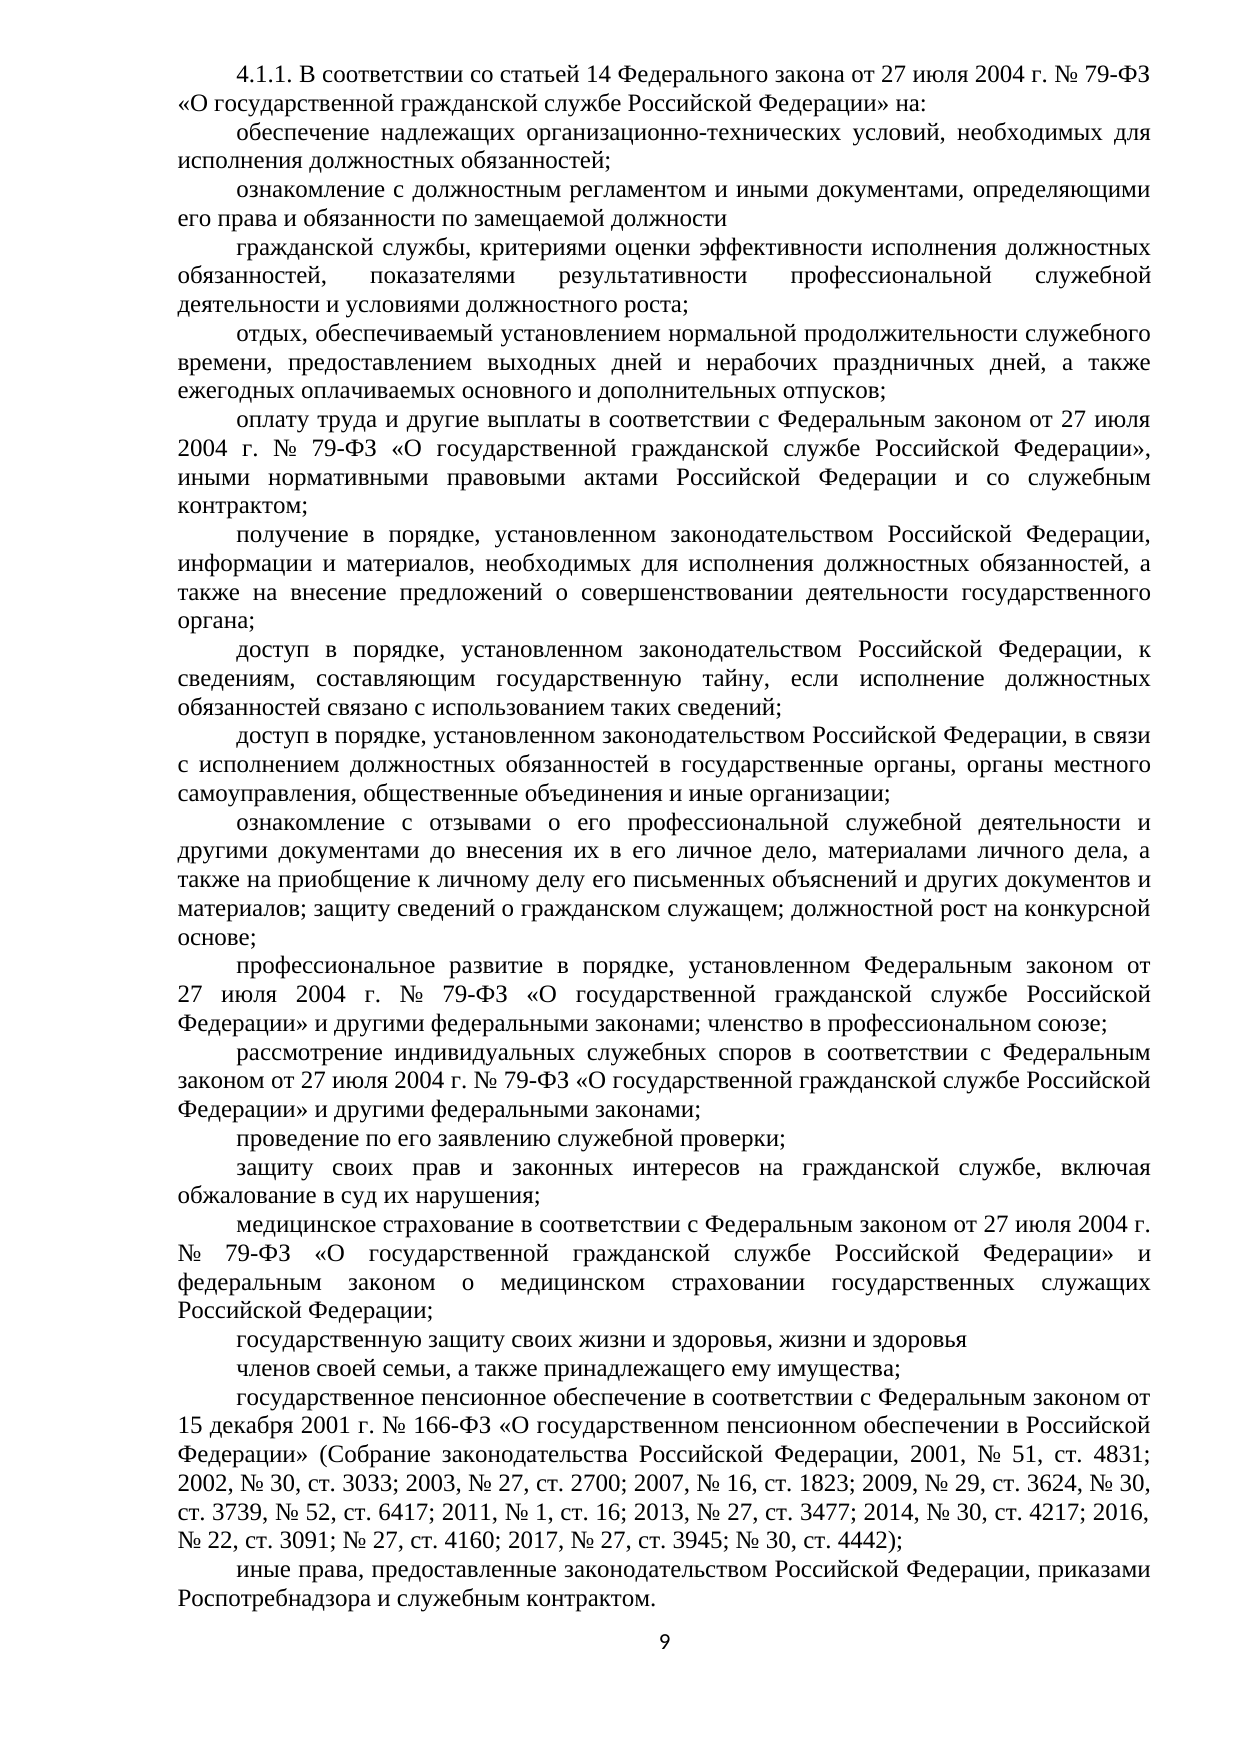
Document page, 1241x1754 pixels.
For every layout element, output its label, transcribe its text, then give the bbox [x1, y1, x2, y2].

text доступ в порядке, установленном законодательством Российской Федерации, в связи с исполнением должностных обязанностей в государственные органы, органы местного самоуправления, общественные объединения и иные организации; [177, 720, 1152, 807]
text рассмотрение индивидуальных служебных споров в соответствии с Федеральным законом от 27 июля 2004 г. № 79-ФЗ «О государственной гражданской службе Российской Федерации» и другими федеральными законами; [177, 1037, 1152, 1123]
text гражданской службы, критериями оценки эффективности исполнения должностных обязанностей, показателями результативности профессиональной служебной деятельности и условиями должностного роста; [177, 232, 1152, 318]
text профессиональное развитие в порядке, установленном Федеральным законом от 27 июля 2004 г. № 79-ФЗ «О государственной гражданской службе Российской Федерации» и другими федеральными законами; членство в профессиональном союзе; [177, 950, 1152, 1037]
text отдых, обеспечиваемый установлением нормальной продолжительности служебного времени, предоставлением выходных дней и нерабочих праздничных дней, а также ежегодных оплачиваемых основного и дополнительных отпусков; [177, 318, 1152, 404]
text защиту своих прав и законных интересов на гражданской службе, включая обжалование в суд их нарушения; [177, 1152, 1152, 1209]
text иные права, предоставленные законодательством Российской Федерации, приказами Роспотребнадзора и служебным контрактом. [177, 1554, 1152, 1612]
text оплату труда и другие выплаты в соответствии с Федеральным законом от 27 июля 2004 г. № 79-ФЗ «О государственной гражданской службе Российской Федерации», иными нормативными правовыми актами Российской Федерации и со служебным контрактом; [177, 404, 1152, 519]
text доступ в порядке, установленном законодательством Российской Федерации, к сведениям, составляющим государственную тайну, если исполнение должностных обязанностей связано с использованием таких сведений; [177, 634, 1152, 720]
text медицинское страхование в соответствии с Федеральным законом от 27 июля 2004 г. № 79-ФЗ «О государственной гражданской службе Российской Федерации» и федеральным законом о медицинском страховании государственных служащих Российской Федерации; [177, 1209, 1152, 1324]
text проведение по его заявлению служебной проверки; [177, 1123, 1152, 1152]
text государственное пенсионное обеспечение в соответствии с Федеральным законом от 15 декабря 2001 г. № 166-ФЗ «О государственном пенсионном обеспечении в Российской Федерации» (Собрание законодательства Российской Федерации, 2001, № 51, ст. 4831; 2002, № 30, ст. 3033; 2003, № 27, ст. 2700; 2007, № 16, ст. 1823; 2009, № 29, ст. 3624, № 30, ст. 3739, № 52, ст. 6417; 2011, № 1, ст. 16; 2013, № 27, ст. 3477; 2014, № 30, ст. 4217; 2016, № 22, ст. 3091; № 27, ст. 4160; 2017, № 27, ст. 3945; № 30, ст. 4442); [177, 1382, 1152, 1554]
text получение в порядке, установленном законодательством Российской Федерации, информации и материалов, необходимых для исполнения должностных обязанностей, а также на внесение предложений о совершенствовании деятельности государственного органа; [177, 519, 1152, 634]
text ознакомление с отзывами о его профессиональной служебной деятельности и другими документами до внесения их в его личное дело, материалами личного дела, а также на приобщение к личному делу его письменных объяснений и других документов и материалов; защиту сведений о гражданском служащем; должностной рост на конкурсной основе; [177, 807, 1152, 950]
text 4.1.1. В соответствии со статьей 14 Федерального закона от 27 июля 2004 г. № 79-ФЗ «О государственной гражданской службе Российской Федерации» на: [177, 59, 1152, 117]
text государственную защиту своих жизни и здоровья, жизни и здоровья [177, 1324, 1152, 1353]
text ознакомление с должностным регламентом и иными документами, определяющими его права и обязанности по замещаемой должности [177, 174, 1152, 232]
text членов своей семьи, а также принадлежащего ему имущества; [177, 1353, 1152, 1382]
text обеспечение надлежащих организационно-технических условий, необходимых для исполнения должностных обязанностей; [177, 117, 1152, 174]
